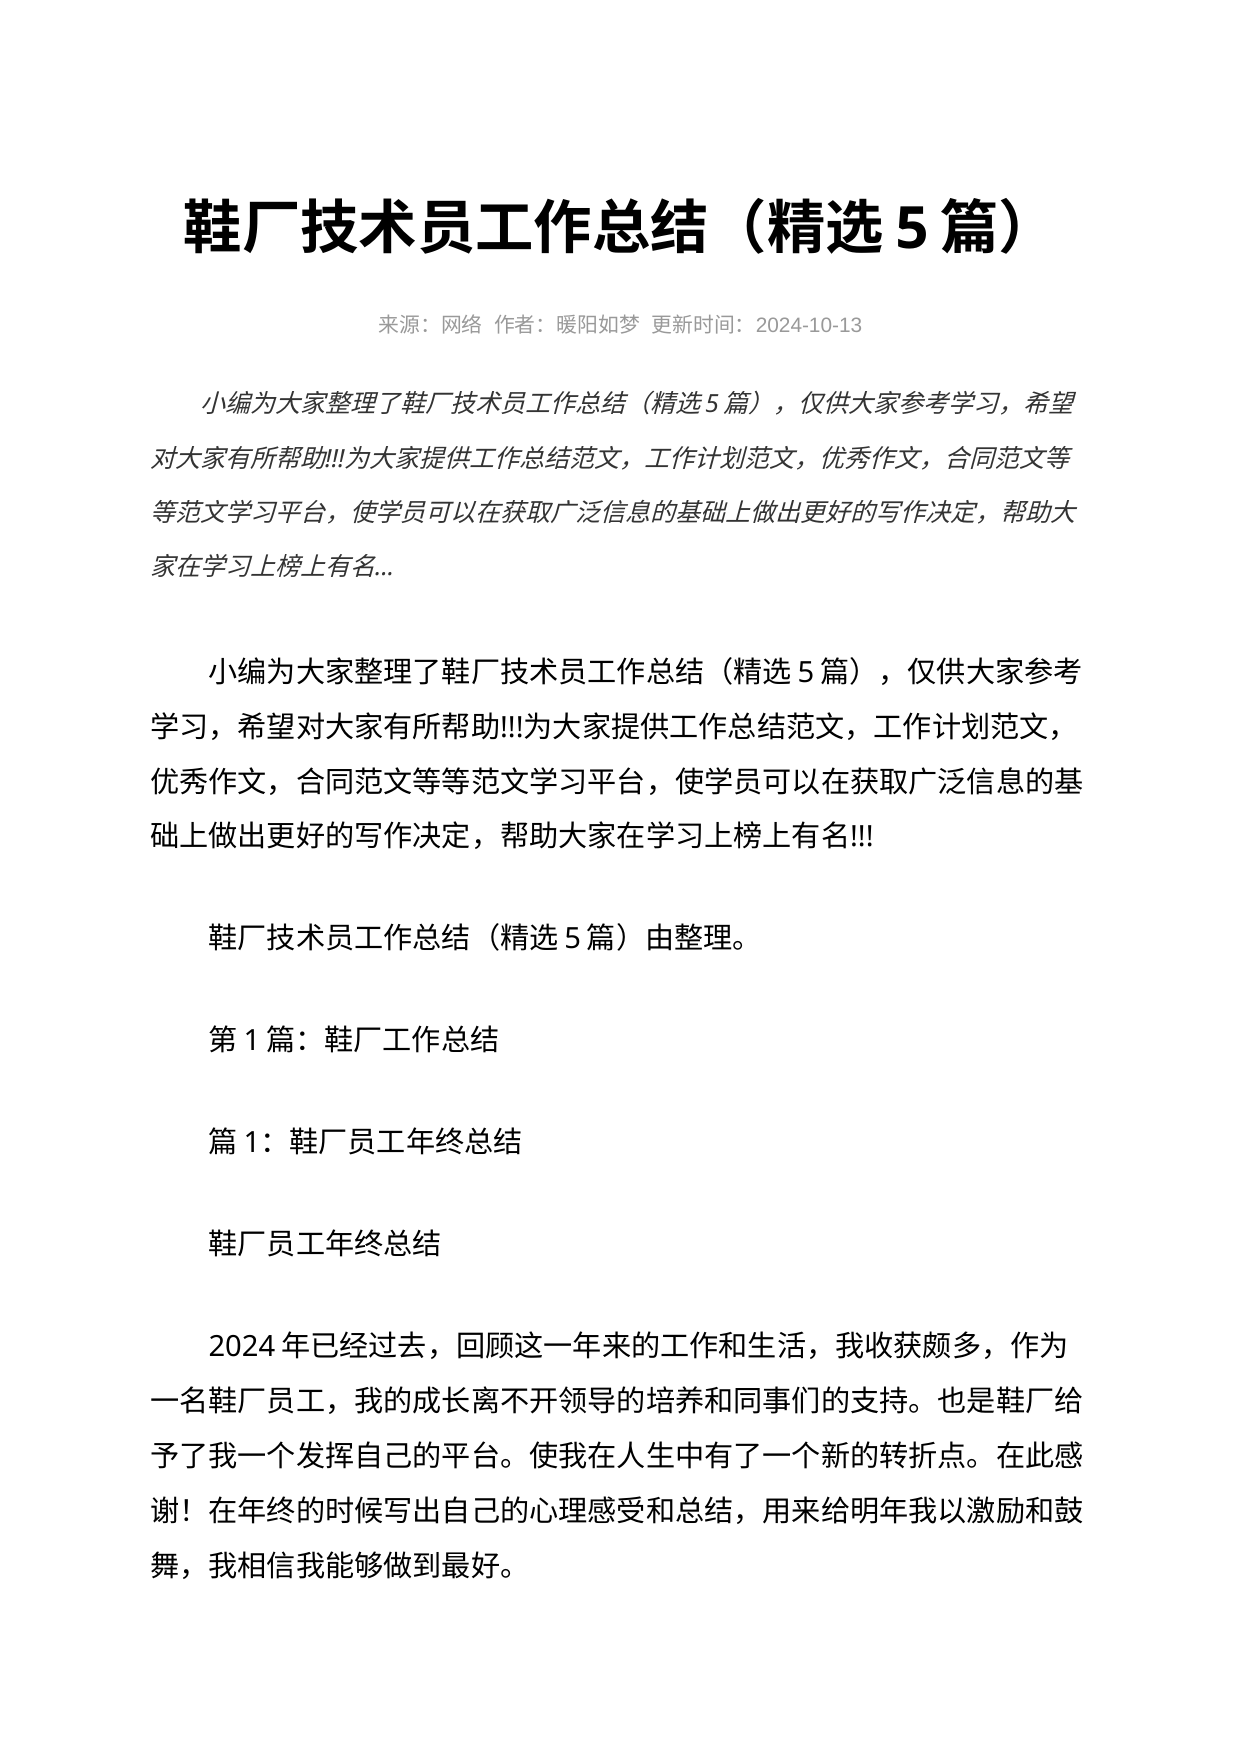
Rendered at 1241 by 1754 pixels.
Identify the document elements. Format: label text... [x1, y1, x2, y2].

text 鞋厂员工年终总结 [150, 1221, 1090, 1263]
text 小编为大家整理了鞋厂技术员工作总结（精选5篇），仅供大家参考学习，希望对大家有所帮助!!!为大家提供工作总结范文，工作计划范文，优秀作文，合同范文等等范文学习平台，使学员可以在获取广泛信息的基础上做出更好的写作决定，帮助大家在学习上榜上有名!!! [150, 648, 1090, 855]
text 第1篇：鞋厂工作总结 [150, 1017, 1090, 1059]
text 来源：网络 作者：暖阳如梦 更新时间：2024-10-13 [150, 313, 1090, 337]
text 篇1：鞋厂员工年终总结 [150, 1119, 1090, 1161]
text 小编为大家整理了鞋厂技术员工作总结（精选5篇），仅供大家参考学习，希望对大家有所帮助!!!为大家提供工作总结范文，工作计划范文，优秀作文，合同范文等等范文学习平台，使学员可以在获取广泛信息的基础上做出更好的写作决定，帮助大家在学习上榜上有名... [150, 384, 1090, 583]
text 2024年已经过去，回顾这一年来的工作和生活，我收获颇多，作为一名鞋厂员工，我的成长离不开领导的培养和同事们的支持。也是鞋厂给予了我一个发挥自己的平台。使我在人生中有了一个新的转折点。在此感谢！在年终的时候写出自己的心理感受和总结，用来给明年我以激励和鼓舞，我相信我能够做到最好。 [150, 1323, 1090, 1585]
subtitle 鞋厂技术员工作总结（精选5篇） [150, 181, 1090, 266]
text 鞋厂技术员工作总结（精选5篇）由整理。 [150, 915, 1090, 957]
